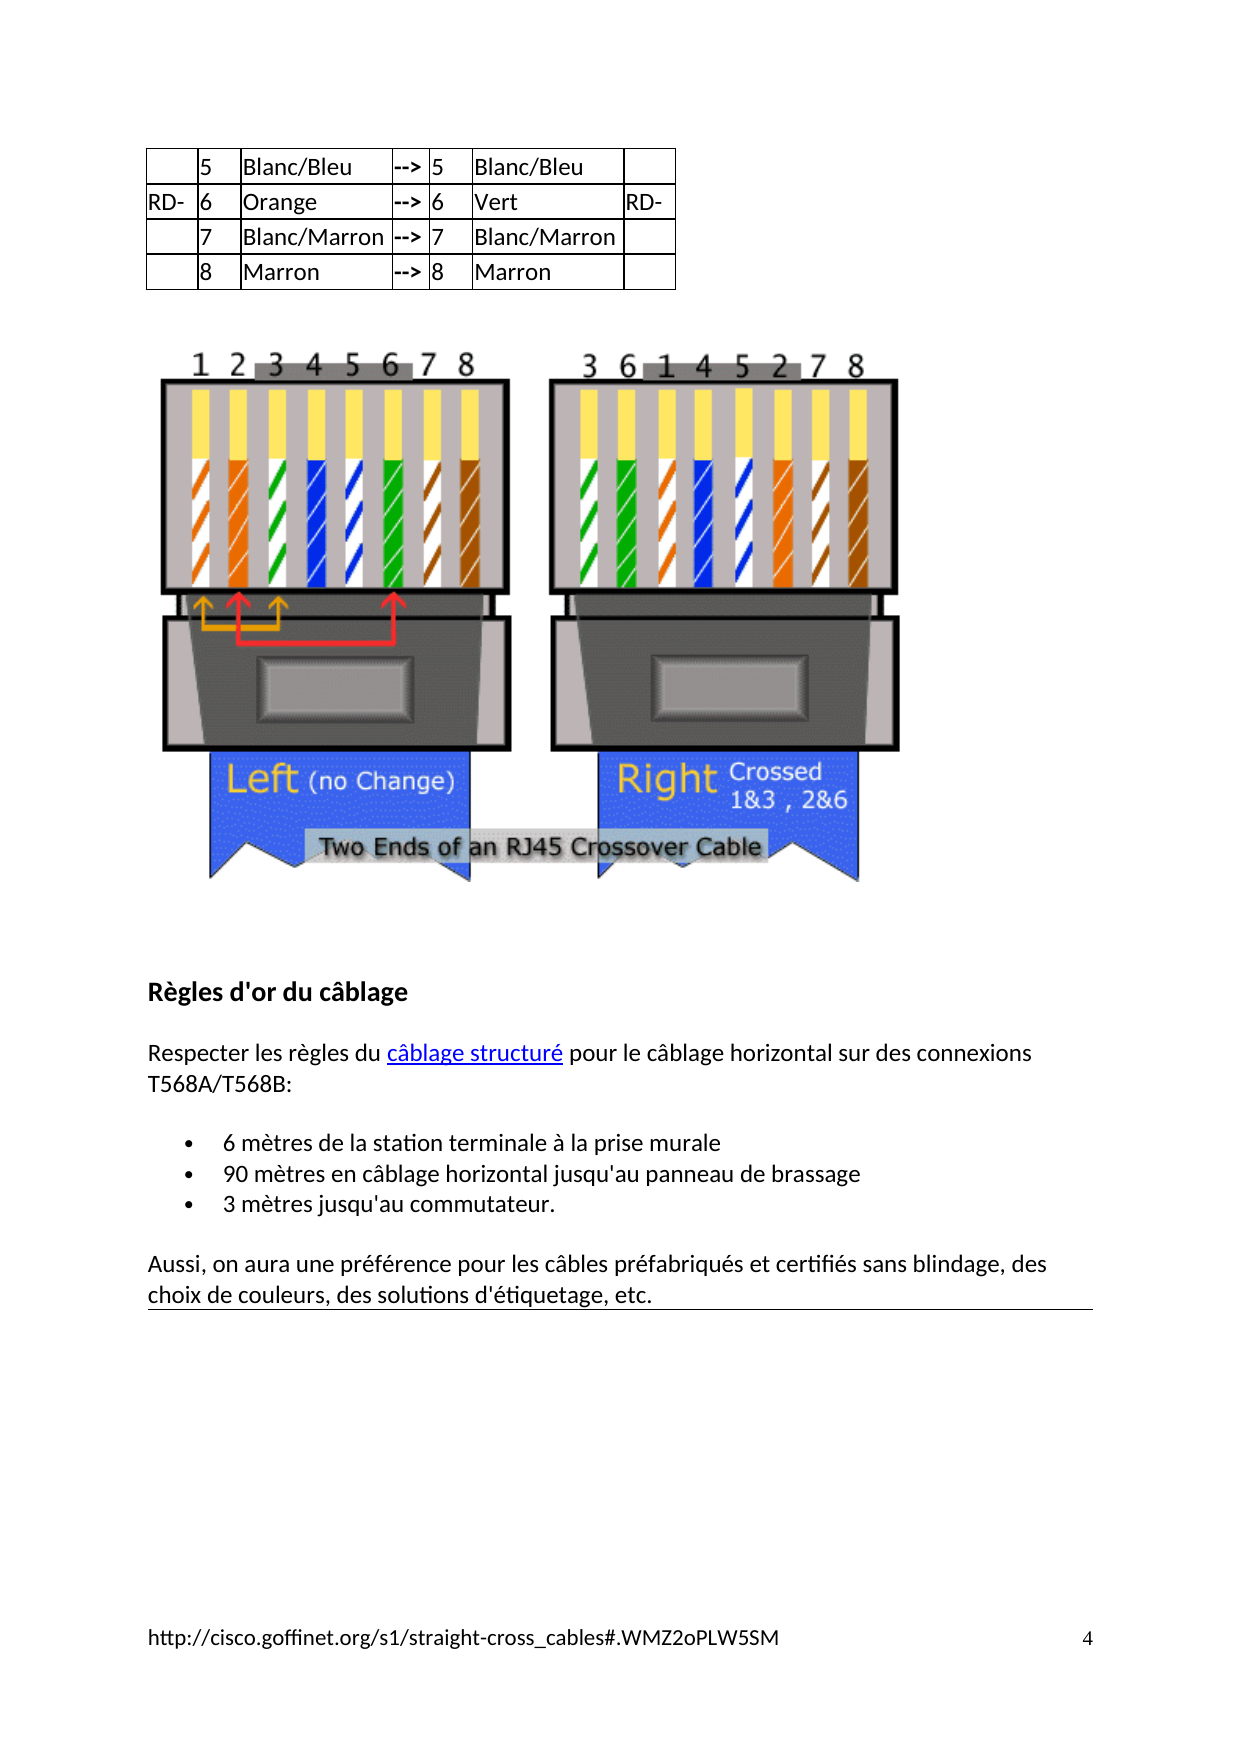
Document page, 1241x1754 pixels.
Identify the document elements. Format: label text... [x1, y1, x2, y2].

table_cell 5 [199, 149, 240, 183]
text Respecter les règles du câblage structuré pour le câblage horizontal sur des connexions T568A/T568B: [148, 1037, 1093, 1098]
table_cell [625, 255, 675, 288]
table_cell [625, 149, 675, 183]
table_cell Orange [242, 185, 392, 218]
text Aussi, on aura une préférence pour les câbles préfabriqués et certifiés sans blindage, des choix de couleurs, des solutions d'étiquetage, etc. [148, 1248, 1093, 1309]
table_cell Blanc/Bleu [473, 149, 623, 183]
table_cell [147, 149, 197, 183]
table_cell 7 [430, 220, 472, 253]
table_cell RD- [147, 185, 197, 218]
list 90 mètres en câblage horizontal jusqu'au panneau de brassage [185, 1158, 1093, 1189]
table_cell 6 [430, 185, 472, 218]
table_cell [147, 255, 197, 288]
table_cell RD- [625, 185, 675, 218]
table_cell Marron [242, 255, 392, 288]
table_cell Blanc/Marron [473, 220, 623, 253]
list 6 mètres de la station terminale à la prise murale [185, 1128, 1093, 1158]
table_cell 8 [199, 255, 240, 288]
table_cell [147, 220, 197, 253]
table_cell --> [393, 255, 429, 288]
table_cell --> [393, 185, 429, 218]
table_cell 8 [430, 255, 472, 288]
list 3 mètres jusqu'au commutateur. [185, 1189, 1093, 1219]
table_cell [625, 220, 675, 253]
table_cell --> [393, 149, 429, 183]
table_cell Marron [473, 255, 623, 288]
table_cell 7 [199, 220, 240, 253]
table_cell Blanc/Bleu [242, 149, 392, 183]
table_cell --> [393, 220, 429, 253]
picture [147, 318, 935, 882]
table_cell 6 [199, 185, 240, 218]
table_cell Blanc/Marron [242, 220, 392, 253]
subtitle Règles d'or du câblage [148, 974, 1093, 1008]
table_cell 5 [430, 149, 472, 183]
table_cell Vert [473, 185, 623, 218]
